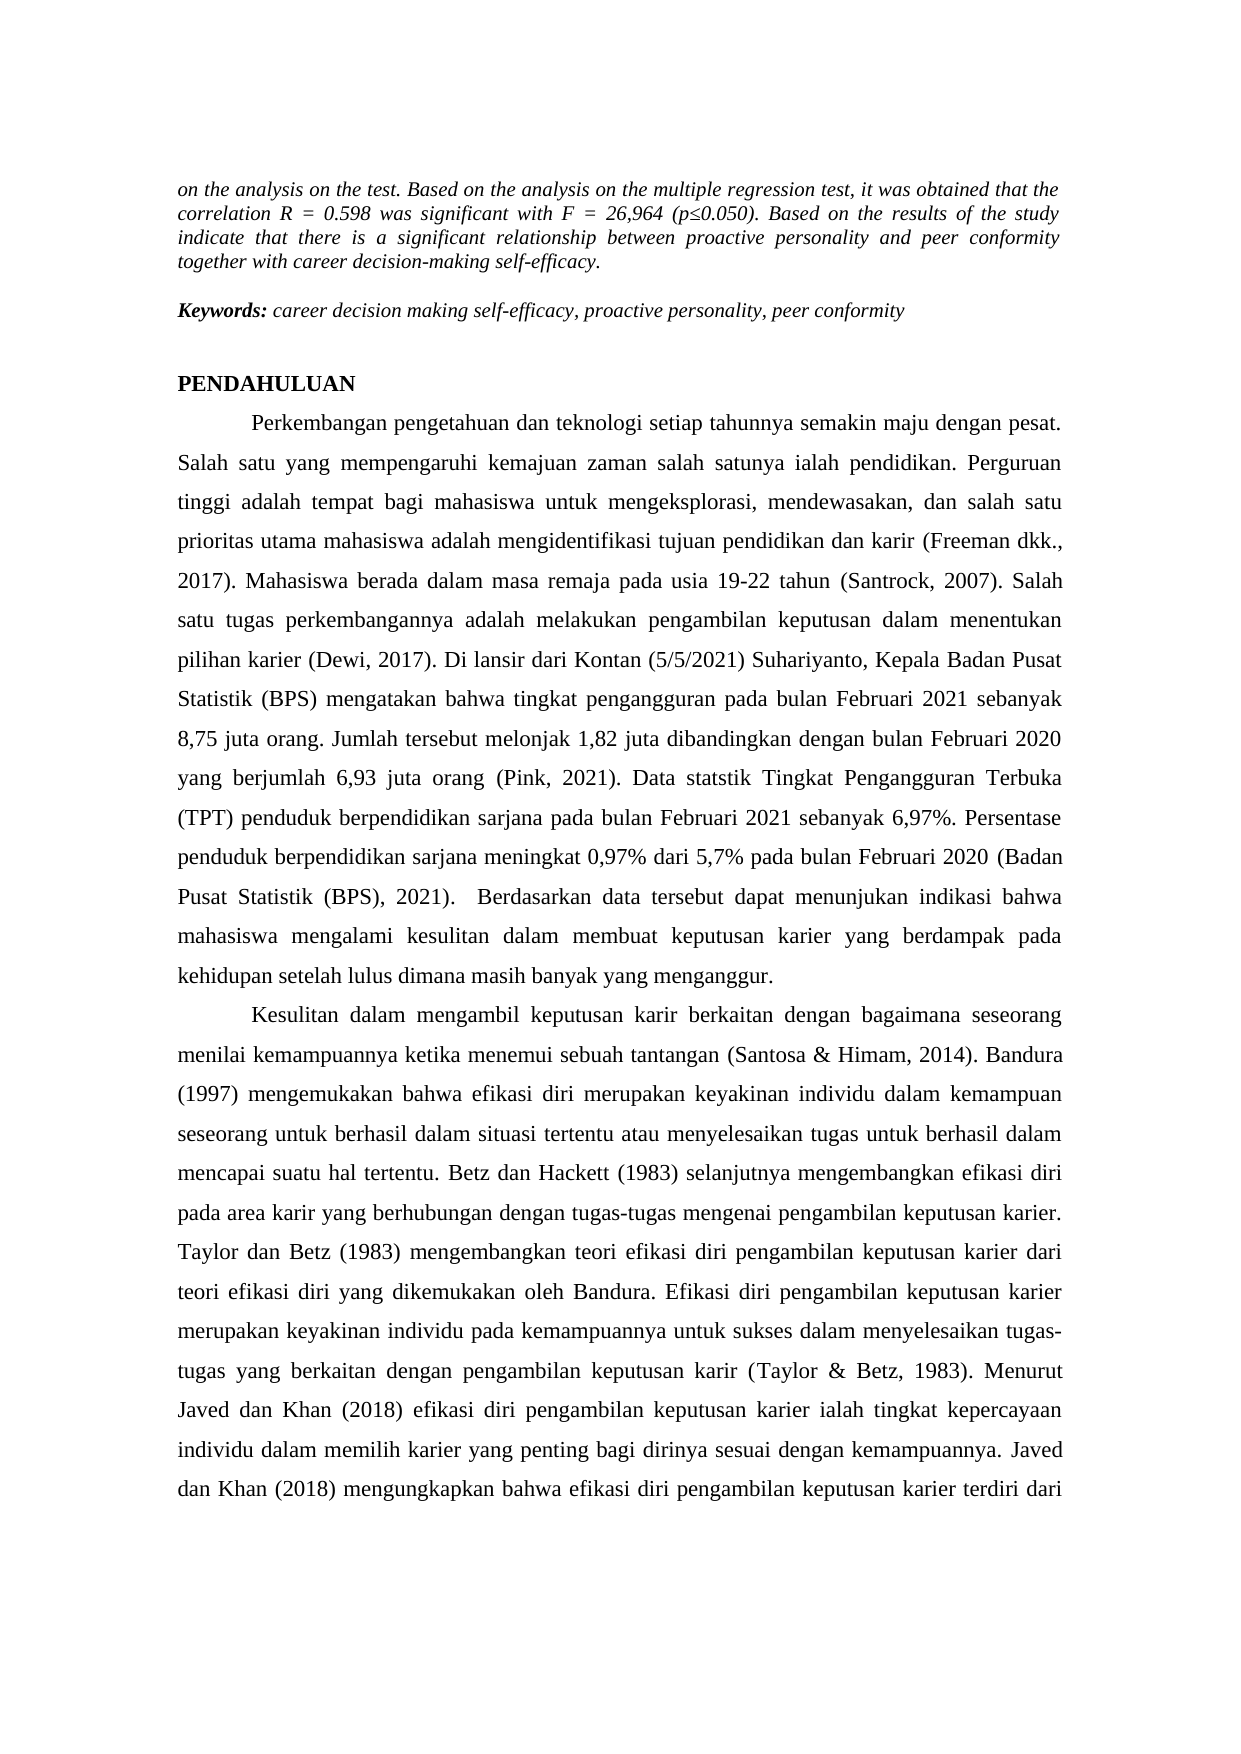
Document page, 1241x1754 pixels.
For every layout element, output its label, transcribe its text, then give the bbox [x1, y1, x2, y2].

text Perkembangan pengetahuan dan teknologi setiap tahunnya semakin maju dengan pesat. Salah satu yang mempengaruhi kemajuan zaman salah satunya ialah pendidikan. Perguruan tinggi adalah tempat bagi mahasiswa untuk mengeksplorasi, mendewasakan, dan salah satu prioritas utama mahasiswa adalah mengidentifikasi tujuan pendidikan dan karir (Freeman dkk., 2017). Mahasiswa berada dalam masa remaja pada usia 19-22 tahun (Santrock, 2007). Salah satu tugas perkembangannya adalah melakukan pengambilan keputusan dalam menentukan pilihan karier (Dewi, 2017). Di lansir dari Kontan (5/5/2021) Suhariyanto, Kepala Badan Pusat Statistik (BPS) mengatakan bahwa tingkat pengangguran pada bulan Februari 2021 sebanyak 8,75 juta orang. Jumlah tersebut melonjak 1,82 juta dibandingkan dengan bulan Februari 2020 yang berjumlah 6,93 juta orang (Pink, 2021). Data statstik Tingkat Pengangguran Terbuka (TPT) penduduk berpendidikan sarjana pada bulan Februari 2021 sebanyak 6,97%. Persentase penduduk berpendidikan sarjana meningkat 0,97% dari 5,7% pada bulan Februari 2020 (Badan Pusat Statistik (BPS), 2021). Berdasarkan data tersebut dapat menunjukan indikasi bahwa mahasiswa mengalami kesulitan dalam membuat keputusan karier yang berdampak pada kehidupan setelah lulus dimana masih banyak yang menganggur. [177, 409, 1063, 988]
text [177, 177, 1063, 273]
text PENDAHULUAN [177, 370, 1063, 396]
text Keywords: career decision making self-efficacy, proactive personality, peer conformity [177, 297, 1063, 322]
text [177, 1001, 1063, 1501]
